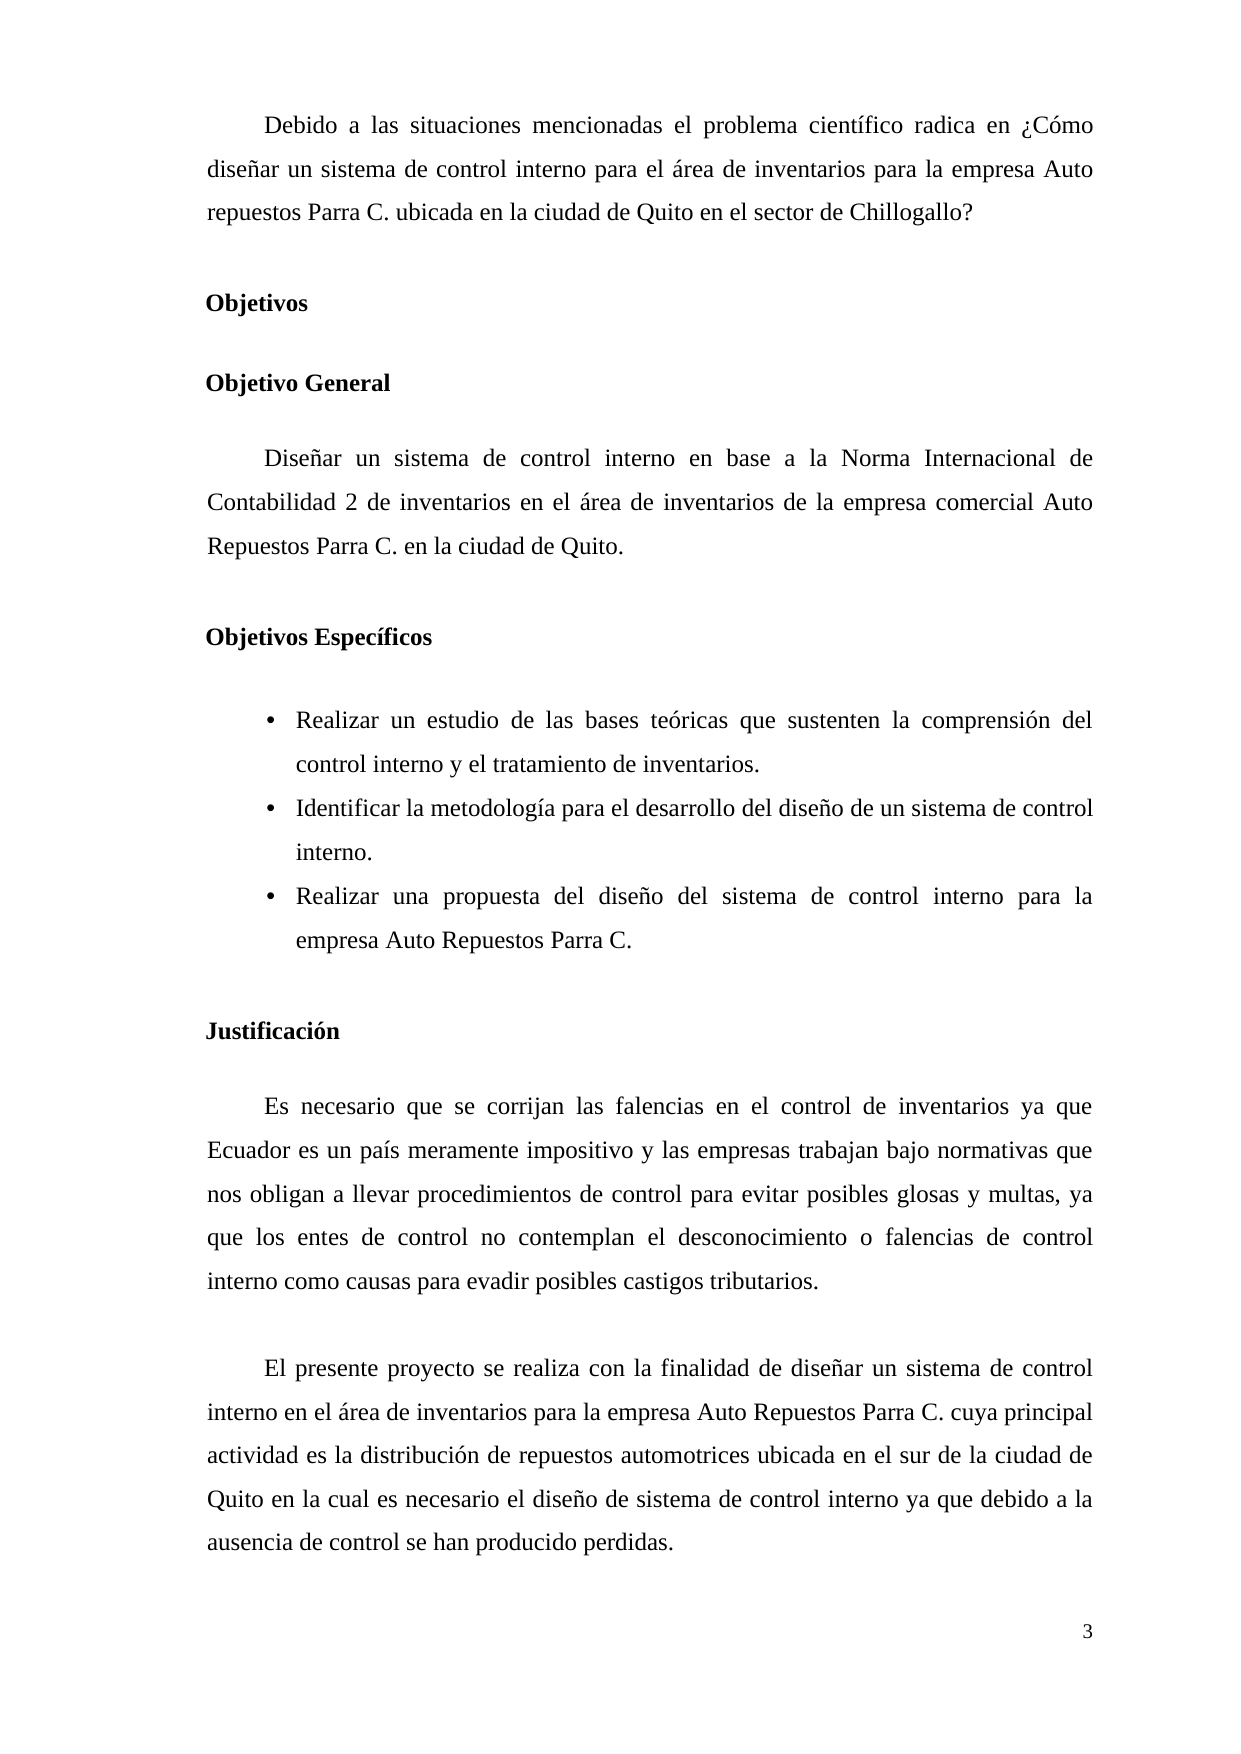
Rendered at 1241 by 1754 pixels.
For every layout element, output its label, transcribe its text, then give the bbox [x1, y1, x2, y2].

text El presente proyecto se realiza con la finalidad de diseñar un sistema de control interno en el área de inventarios para la empresa Auto Repuestos Parra C. cuya principal actividad es la distribución de repuestos automotrices ubicada en el sur de la ciudad de Quito en la cual es necesario el diseño de sistema de control interno ya que debido a la ausencia de control se han producido perdidas. [207, 1353, 1094, 1556]
list Realizar un estudio de las bases teóricas que sustenten la comprensión del control interno y el tratamiento de inventarios. [266, 705, 1094, 778]
text Es necesario que se corrijan las falencias en el control de inventarios ya que Ecuador es un país meramente impositivo y las empresas trabajan bajo normativas que nos obligan a llevar procedimientos de control para evitar posibles glosas y multas, ya que los entes de control no contemplan el desconocimiento o falencias de control interno como causas para evadir posibles castigos tributarios. [207, 1091, 1094, 1295]
text Debido a las situaciones mencionadas el problema científico radica en ¿Cómo diseñar un sistema de control interno para el área de inventarios para la empresa Auto repuestos Parra C. ubicada en la ciudad de Quito en el sector de Chillogallo? [207, 110, 1094, 226]
text Objetivos Específicos [205, 622, 1095, 650]
list Realizar una propuesta del diseño del sistema de control interno para la empresa Auto Repuestos Parra C. [266, 881, 1094, 954]
text Justificación [205, 1016, 1095, 1044]
list Identificar la metodología para el desarrollo del diseño de un sistema de control interno. [266, 793, 1094, 866]
text Objetivo General [205, 368, 1095, 397]
text Objetivos [205, 288, 1095, 317]
text Diseñar un sistema de control interno en base a la Norma Internacional de Contabilidad 2 de inventarios en el área de inventarios de la empresa comercial Auto Repuestos Parra C. en la ciudad de Quito. [207, 443, 1094, 559]
